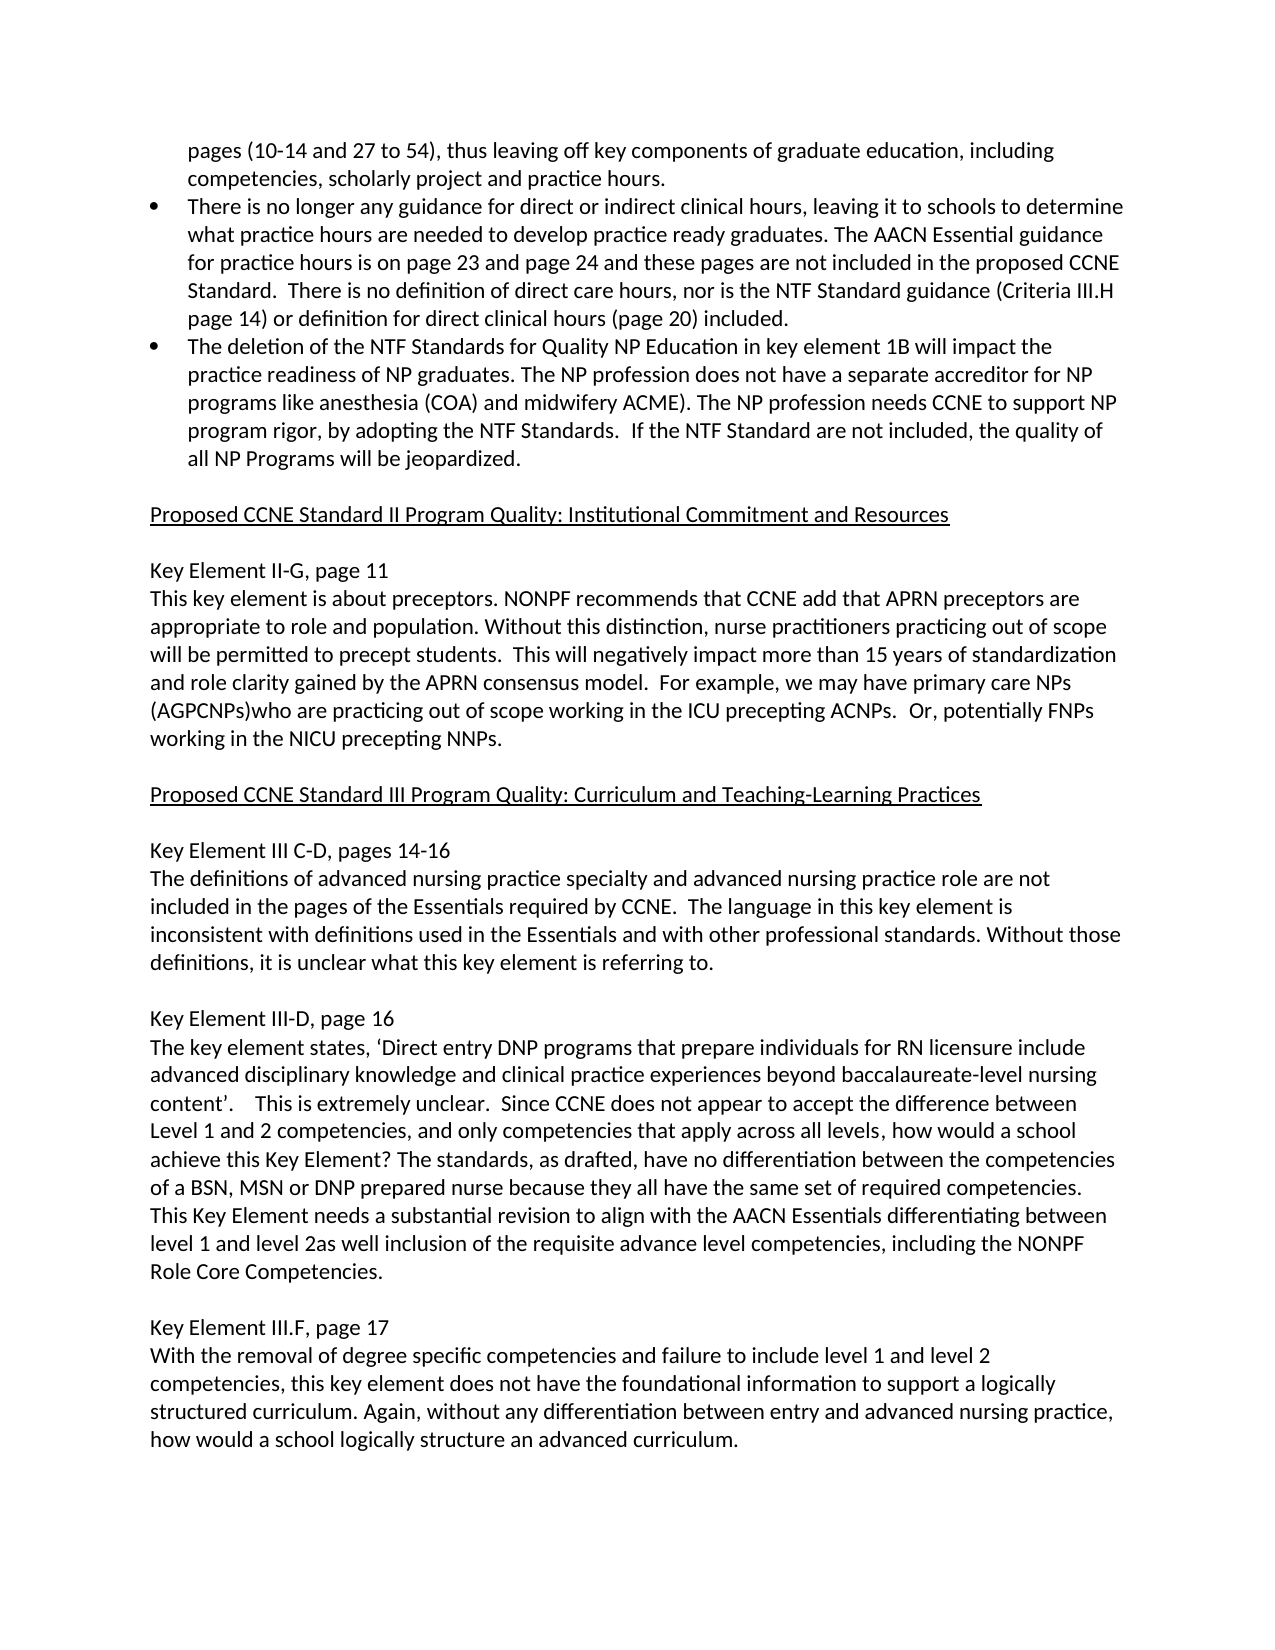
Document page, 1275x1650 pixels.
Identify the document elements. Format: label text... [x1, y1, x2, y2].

text Proposed CCNE Standard III Program Quality: Curriculum and Teaching-Learning Practices [150, 780, 1125, 808]
text The key element states, ‘Direct entry DNP programs that prepare individuals for RN licensure include advanced disciplinary knowledge and clinical practice experiences beyond baccalaureate-level nursing content’. This is extremely unclear. Since CCNE does not appear to accept the difference between Level 1 and 2 competencies, and only competencies that apply across all levels, how would a school achieve this Key Element? The standards, as drafted, have no differentiation between the competencies of a BSN, MSN or DNP prepared nurse because they all have the same set of required competencies. This Key Element needs a substantial revision to align with the AACN Essentials differentiating between level 1 and level 2as well inclusion of the requisite advance level competencies, including the NONPF Role Core Competencies. [150, 1033, 1125, 1285]
text Key Element II-G, page 11 [150, 556, 1125, 584]
text Key Element III C-D, pages 14-16 [150, 836, 1125, 864]
text The definitions of advanced nursing practice specialty and advanced nursing practice role are not included in the pages of the Essentials required by CCNE. The language in this key element is inconsistent with definitions used in the Essentials and with other professional standards. Without those definitions, it is unclear what this key element is referring to. [150, 864, 1125, 977]
text Key Element III.F, page 17 [150, 1313, 1125, 1341]
text This key element is about preceptors. NONPF recommends that CCNE add that APRN preceptors are appropriate to role and population. Without this distinction, nurse practitioners practicing out of scope will be permitted to precept students. This will negatively impact more than 15 years of standardization and role clarity gained by the APRN consensus model. For example, we may have primary care NPs (AGPCNPs)who are practicing out of scope working in the ICU precepting ACNPs. Or, potentially FNPs working in the NICU precepting NNPs. [150, 584, 1125, 752]
text Key Element III-D, page 16 [150, 1004, 1125, 1033]
text With the removal of degree specific competencies and failure to include level 1 and level 2 competencies, this key element does not have the foundational information to support a logically structured curriculum. Again, without any differentiation between entry and advanced nursing practice, how would a school logically structure an advanced curriculum. [150, 1341, 1125, 1453]
list There is no longer any guidance for direct or indirect clinical hours, leaving it to schools to determine what practice hours are needed to develop practice ready graduates. The AACN Essential guidance for practice hours is on page 23 and page 24 and these pages are not included in the proposed CCNE Standard. There is no definition of direct care hours, nor is the NTF Standard guidance (Criteria III.H page 14) or definition for direct clinical hours (page 20) included. [150, 192, 1125, 332]
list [150, 136, 1125, 192]
list Proposed CCNE Standard II Program Quality: Institutional Commitment and Resources [150, 500, 1125, 528]
list The deletion of the NTF Standards for Quality NP Education in key element 1B will impact the practice readiness of NP graduates. The NP profession does not have a separate accreditor for NP programs like anesthesia (COA) and midwifery ACME). The NP profession needs CCNE to support NP program rigor, by adopting the NTF Standards. If the NTF Standard are not included, the quality of all NP Programs will be jeopardized. [150, 332, 1125, 472]
